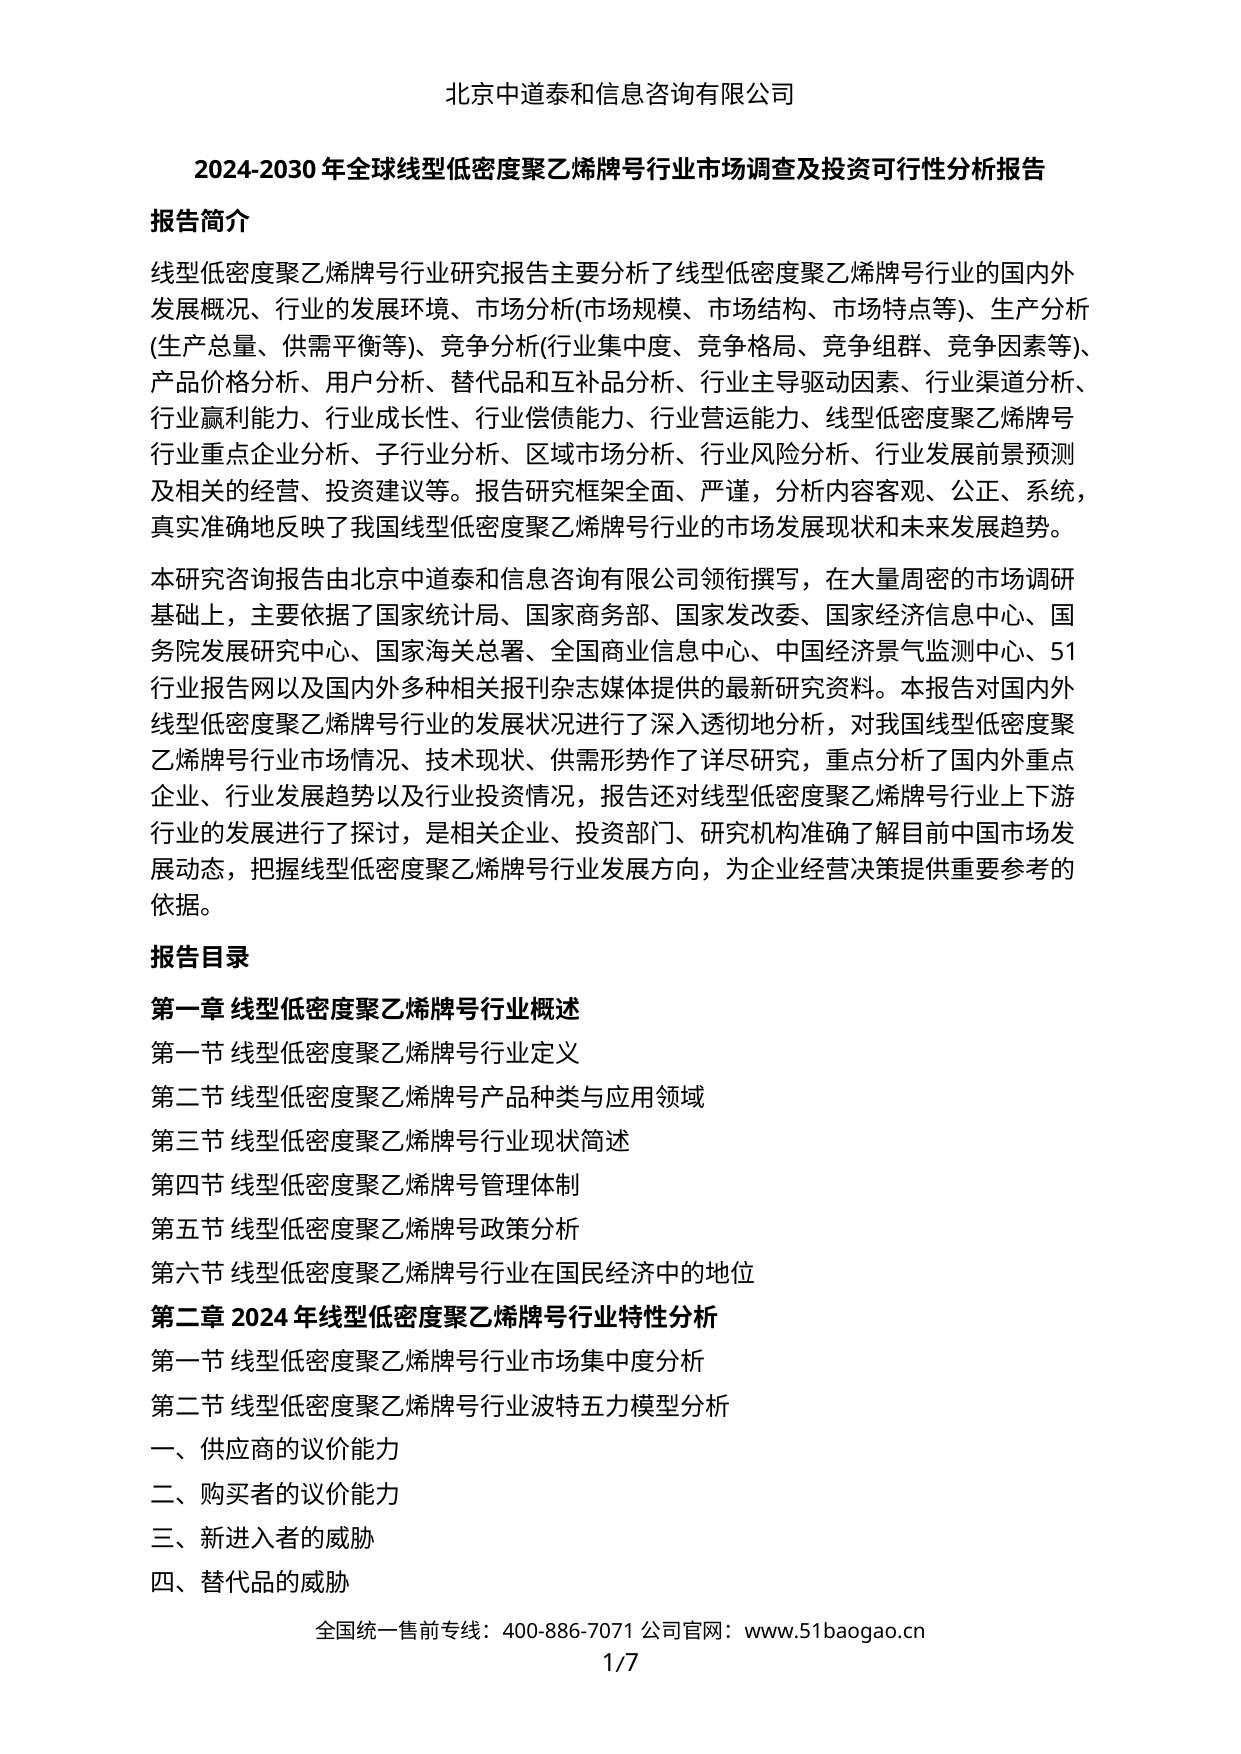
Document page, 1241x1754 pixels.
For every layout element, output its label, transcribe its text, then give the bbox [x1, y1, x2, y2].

text 四、替代品的威胁 [150, 1562, 1090, 1598]
text 第四节 线型低密度聚乙烯牌号管理体制 [150, 1166, 1090, 1202]
text 2024-2030年全球线型低密度聚乙烯牌号行业市场调查及投资可行性分析报告 [150, 150, 1090, 186]
text 第六节 线型低密度聚乙烯牌号行业在国民经济中的地位 [150, 1254, 1090, 1290]
text 三、新进入者的威胁 [150, 1518, 1090, 1554]
text 一、供应商的议价能力 [150, 1430, 1090, 1466]
text 报告目录 [150, 937, 1090, 974]
text 二、购买者的议价能力 [150, 1474, 1090, 1510]
text 第一节 线型低密度聚乙烯牌号行业市场集中度分析 [150, 1342, 1090, 1378]
text 第二节 线型低密度聚乙烯牌号行业波特五力模型分析 [150, 1386, 1090, 1422]
text 本研究咨询报告由北京中道泰和信息咨询有限公司领衔撰写，在大量周密的市场调研基础上，主要依据了国家统计局、国家商务部、国家发改委、国家经济信息中心、国务院发展研究中心、国家海关总署、全国商业信息中心、中国经济景气监测中心、51行业报告网以及国内外多种相关报刊杂志媒体提供的最新研究资料。本报告对国内外线型低密度聚乙烯牌号行业的发展状况进行了深入透彻地分析，对我国线型低密度聚乙烯牌号行业市场情况、技术现状、供需形势作了详尽研究，重点分析了国内外重点企业、行业发展趋势以及行业投资情况，报告还对线型低密度聚乙烯牌号行业上下游行业的发展进行了探讨，是相关企业、投资部门、研究机构准确了解目前中国市场发展动态，把握线型低密度聚乙烯牌号行业发展方向，为企业经营决策提供重要参考的依据。 [150, 559, 1090, 922]
text 线型低密度聚乙烯牌号行业研究报告主要分析了线型低密度聚乙烯牌号行业的国内外发展概况、行业的发展环境、市场分析(市场规模、市场结构、市场特点等)、生产分析(生产总量、供需平衡等)、竞争分析(行业集中度、竞争格局、竞争组群、竞争因素等)、产品价格分析、用户分析、替代品和互补品分析、行业主导驱动因素、行业渠道分析、行业赢利能力、行业成长性、行业偿债能力、行业营运能力、线型低密度聚乙烯牌号行业重点企业分析、子行业分析、区域市场分析、行业风险分析、行业发展前景预测及相关的经营、投资建议等。报告研究框架全面、严谨，分析内容客观、公正、系统，真实准确地反映了我国线型低密度聚乙烯牌号行业的市场发展现状和未来发展趋势。 [150, 254, 1090, 544]
text 报告简介 [150, 202, 1090, 238]
text 第一章 线型低密度聚乙烯牌号行业概述 [150, 989, 1090, 1026]
text 第三节 线型低密度聚乙烯牌号行业现状简述 [150, 1122, 1090, 1158]
text 第五节 线型低密度聚乙烯牌号政策分析 [150, 1210, 1090, 1246]
text 第二章 2024年线型低密度聚乙烯牌号行业特性分析 [150, 1298, 1090, 1334]
text 第一节 线型低密度聚乙烯牌号行业定义 [150, 1033, 1090, 1070]
text 第二节 线型低密度聚乙烯牌号产品种类与应用领域 [150, 1077, 1090, 1114]
